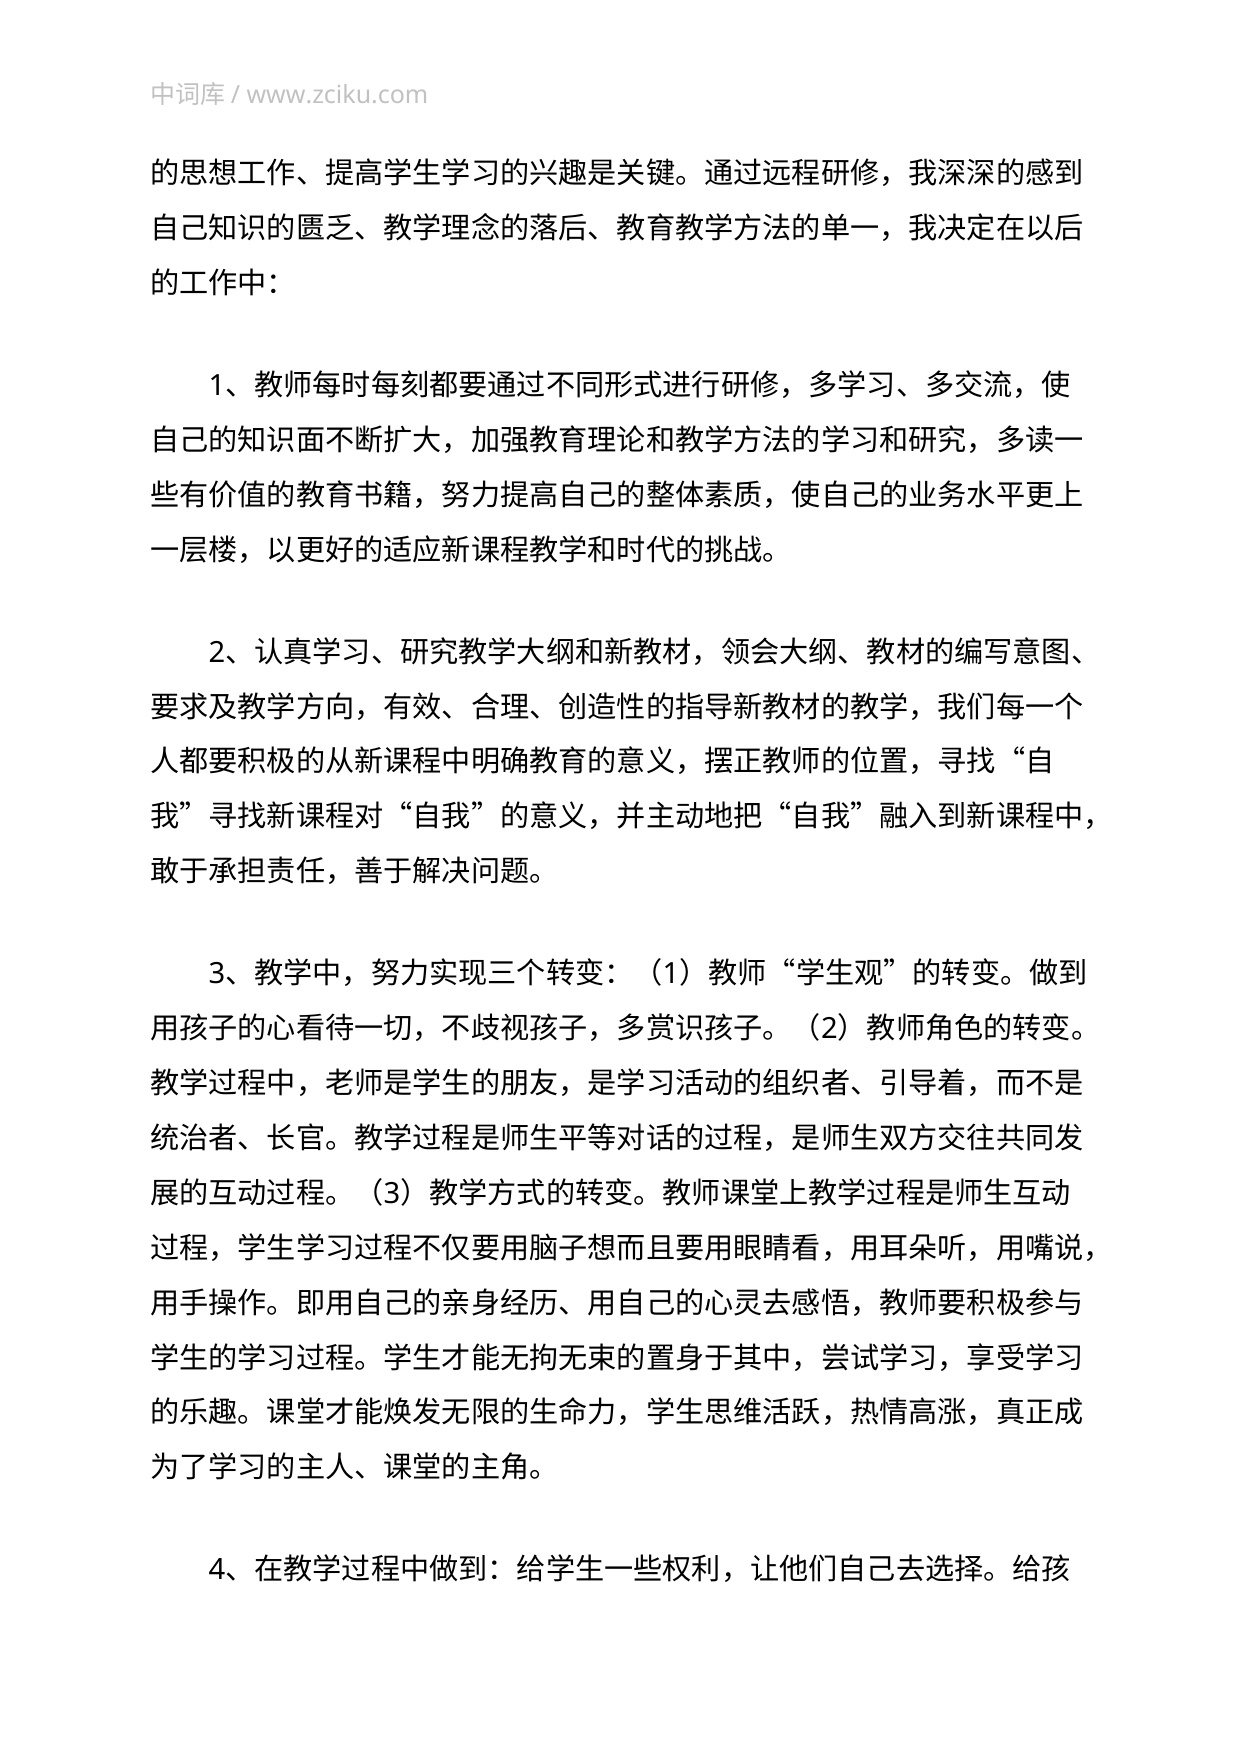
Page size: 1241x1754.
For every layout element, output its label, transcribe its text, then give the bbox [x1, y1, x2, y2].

text 2、认真学习、研究教学大纲和新教材，领会大纲、教材的编写意图、要求及教学方向，有效、合理、创造性的指导新教材的教学，我们每一个人都要积极的从新课程中明确教育的意义，摆正教师的位置，寻找“自我”寻找新课程对“自我”的意义，并主动地把“自我”融入到新课程中，敢于承担责任，善于解决问题。 [150, 628, 1090, 890]
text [150, 1546, 1090, 1588]
text 3、教学中，努力实现三个转变：（1）教师“学生观”的转变。做到用孩子的心看待一切，不歧视孩子，多赏识孩子。（2）教师角色的转变。教学过程中，老师是学生的朋友，是学习活动的组织者、引导着，而不是统治者、长官。教学过程是师生平等对话的过程，是师生双方交往共同发展的互动过程。（3）教学方式的转变。教师课堂上教学过程是师生互动过程，学生学习过程不仅要用脑子想而且要用眼睛看，用耳朵听，用嘴说，用手操作。即用自己的亲身经历、用自己的心灵去感悟，教师要积极参与学生的学习过程。学生才能无拘无束的置身于其中，尝试学习，享受学习的乐趣。课堂才能焕发无限的生命力，学生思维活跃，热情高涨，真正成为了学习的主人、课堂的主角。 [150, 949, 1090, 1486]
text 1、教师每时每刻都要通过不同形式进行研修，多学习、多交流，使自己的知识面不断扩大，加强教育理论和教学方法的学习和研究，多读一些有价值的教育书籍，努力提高自己的整体素质，使自己的业务水平更上一层楼，以更好的适应新课程教学和时代的挑战。 [150, 362, 1090, 569]
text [150, 150, 1090, 302]
